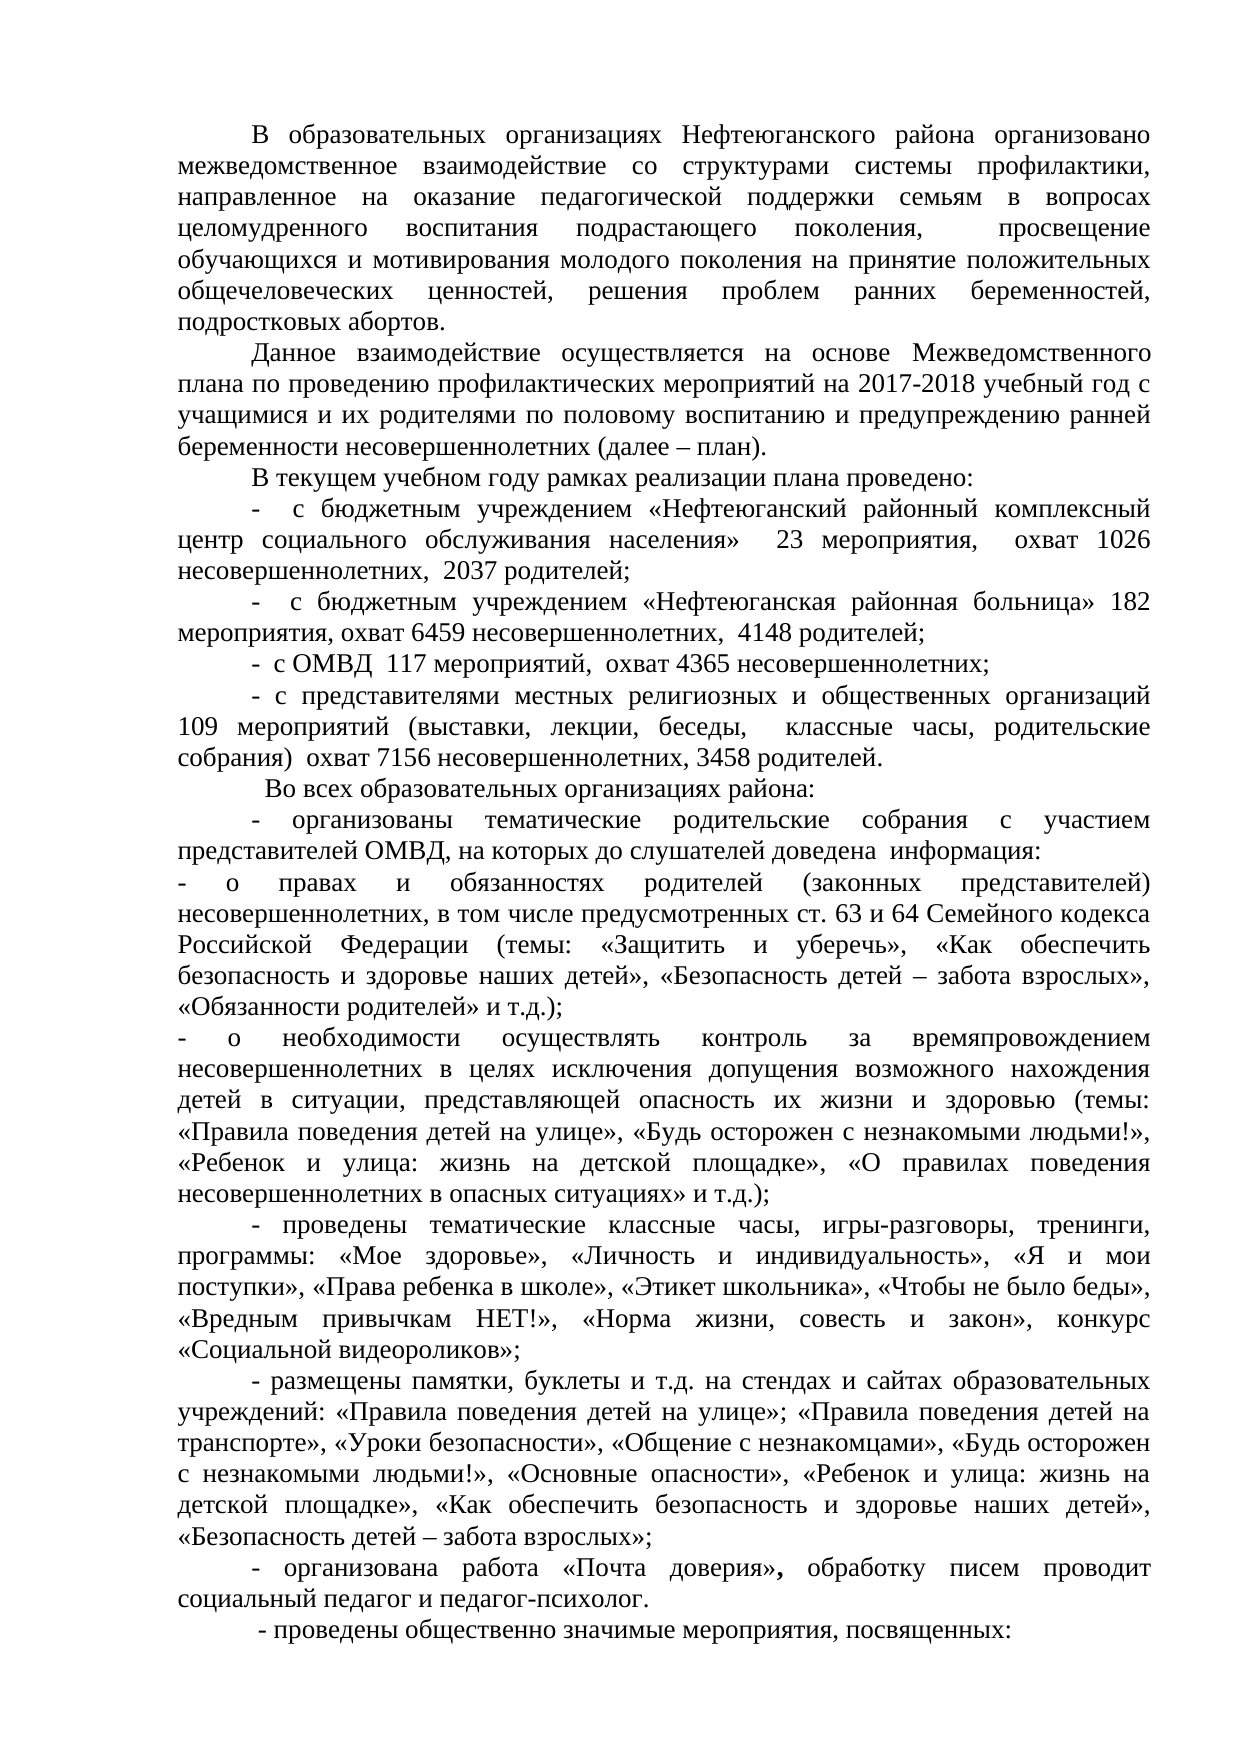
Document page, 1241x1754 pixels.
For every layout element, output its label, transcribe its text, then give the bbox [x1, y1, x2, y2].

text - с ОМВД 117 мероприятий, охват 4365 несовершеннолетних; [177, 648, 1152, 679]
text - организована работа «Почта доверия», обработку писем проводит социальный педагог и педагог-психолог. [177, 1551, 1152, 1613]
text - организованы тематические родительские собрания с участием представителей ОМВД, на которых до слушателей доведена информация: [177, 803, 1152, 866]
text Данное взаимодействие осуществляется на основе Межведомственного плана по проведению профилактических мероприятий на 2017-2018 учебный год с учащимися и их родителями по половому воспитанию и предупреждению ранней беременности несовершеннолетних (далее – план). [177, 336, 1152, 461]
text В текущем учебном году рамках реализации плана проведено: [177, 461, 1152, 492]
text - с бюджетным учреждением «Нефтеюганская районная больница» 182 мероприятия, охват 6459 несовершеннолетних, 4148 родителей; [177, 585, 1152, 648]
text - размещены памятки, буклеты и т.д. на стендах и сайтах образовательных учреждений: «Правила поведения детей на улице»; «Правила поведения детей на транспорте», «Уроки безопасности», «Общение с незнакомцами», «Будь осторожен с незнакомыми людьми!», «Основные опасности», «Ребенок и улица: жизнь на детской площадке», «Как обеспечить безопасность и здоровье наших детей», «Безопасность детей – забота взрослых»; [177, 1364, 1152, 1551]
text - о правах и обязанностях родителей (законных представителей) несовершеннолетних, в том числе предусмотренных ст. 63 и 64 Семейного кодекса Российской Федерации (темы: «Защитить и уберечь», «Как обеспечить безопасность и здоровье наших детей», «Безопасность детей – забота взрослых», «Обязанности родителей» и т.д.); [177, 866, 1152, 1021]
text - с бюджетным учреждением «Нефтеюганский районный комплексный центр социального обслуживания населения» 23 мероприятия, охват 1026 несовершеннолетних, 2037 родителей; [177, 492, 1152, 585]
text - проведены тематические классные часы, игры-разговоры, тренинги, программы: «Мое здоровье», «Личность и индивидуальность», «Я и мои поступки», «Права ребенка в школе», «Этикет школьника», «Чтобы не было беды», «Вредным привычкам НЕТ!», «Норма жизни, совесть и закон», конкурс «Социальной видеороликов»; [177, 1208, 1152, 1364]
text В образовательных организациях Нефтеюганского района организовано межведомственное взаимодействие со структурами системы профилактики, направленное на оказание педагогической поддержки семьям в вопросах целомудренного воспитания подрастающего поколения, просвещение обучающихся и мотивирования молодого поколения на принятие положительных общечеловеческих ценностей, решения проблем ранних беременностей, подростковых абортов. [177, 118, 1152, 336]
text - о необходимости осуществлять контроль за времяпровождением несовершеннолетних в целях исключения допущения возможного нахождения детей в ситуации, представляющей опасность их жизни и здоровью (темы: «Правила поведения детей на улице», «Будь осторожен с незнакомыми людьми!», «Ребенок и улица: жизнь на детской площадке», «О правилах поведения несовершеннолетних в опасных ситуациях» и т.д.); [177, 1021, 1152, 1208]
text - с представителями местных религиозных и общественных организаций 109 мероприятий (выставки, лекции, беседы, классные часы, родительские собрания) охват 7156 несовершеннолетних, 3458 родителей. [177, 679, 1152, 772]
text - проведены общественно значимые мероприятия, посвященных: [177, 1613, 1152, 1644]
text Во всех образовательных организациях района: [177, 772, 1152, 803]
